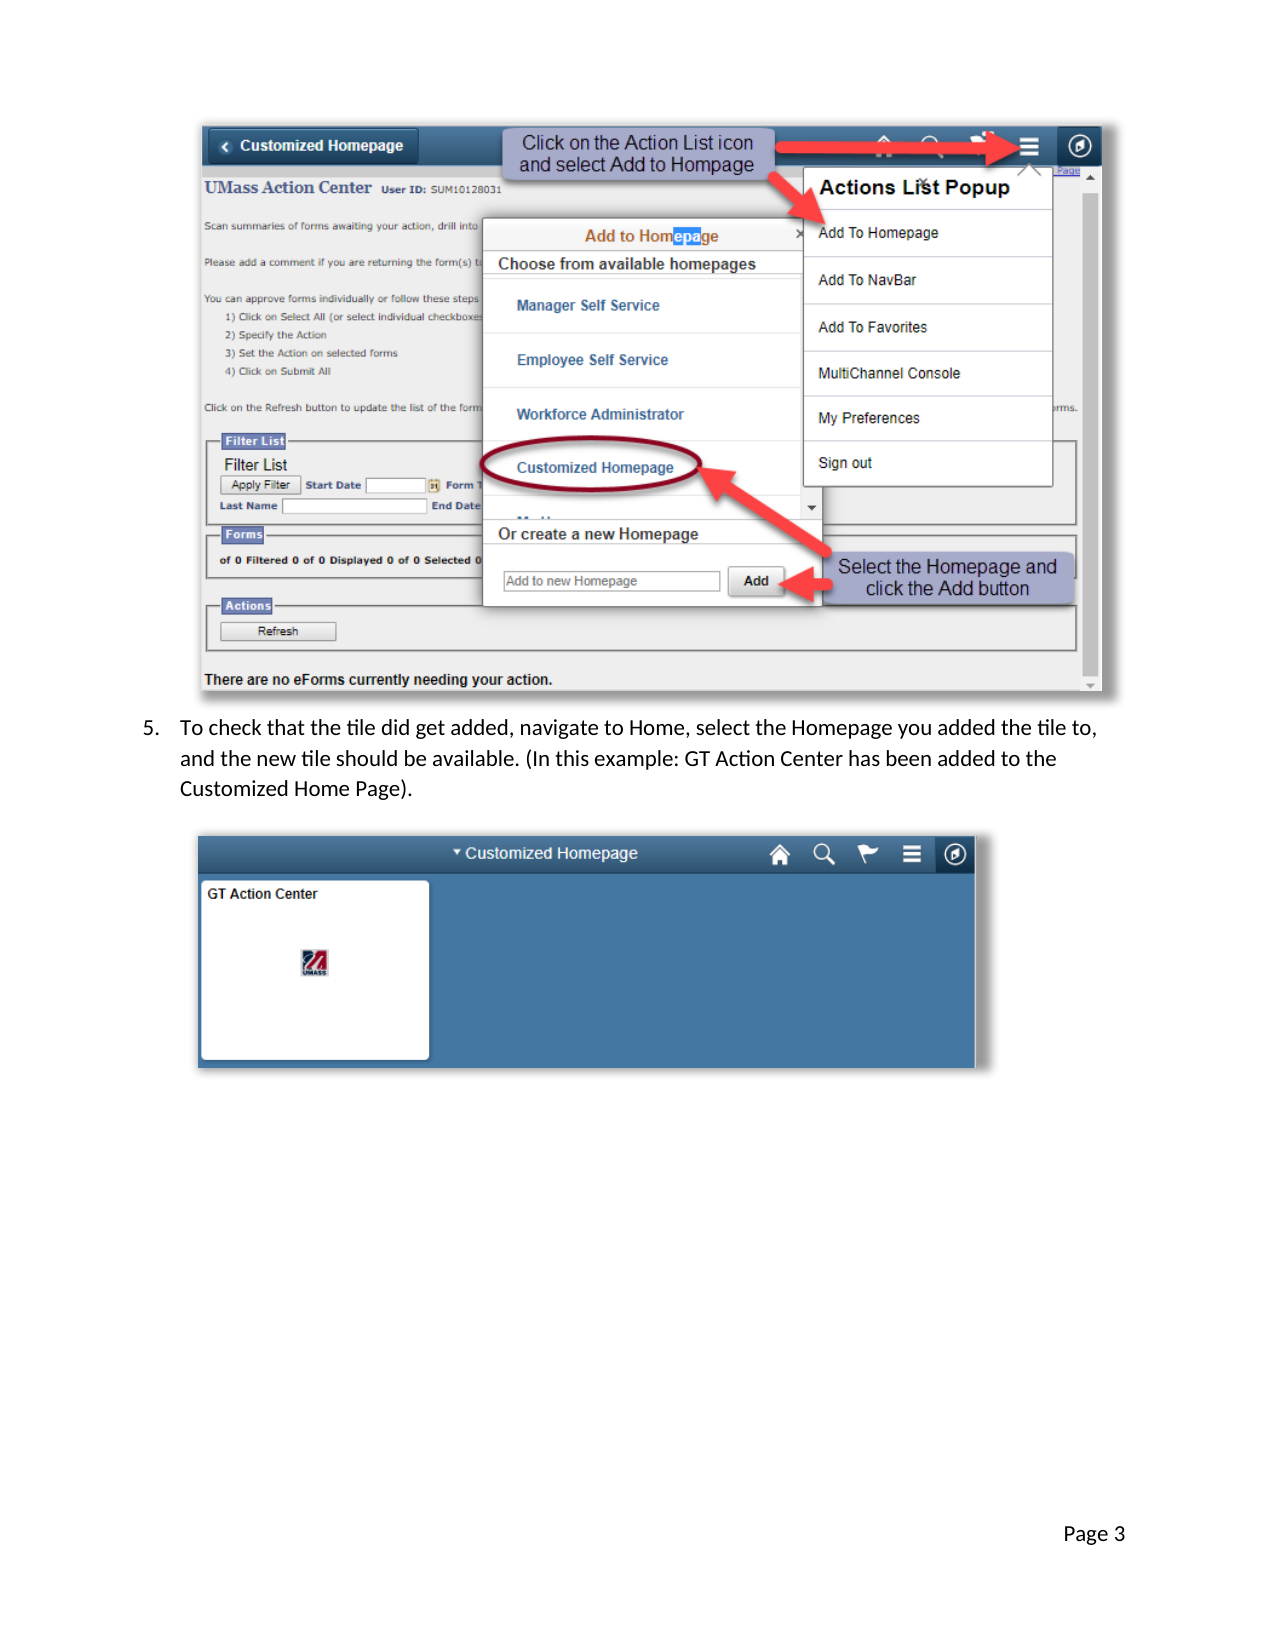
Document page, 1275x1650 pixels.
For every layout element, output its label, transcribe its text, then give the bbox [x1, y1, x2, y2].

picture [201, 123, 1102, 691]
picture [198, 836, 977, 1068]
list To check that the tile did get added, navigate to Home, select the Homepage you added the tile to, and the new tile should be available. (In this example: GT Action Center has been added to the Customized Home Page). [142, 713, 1125, 802]
